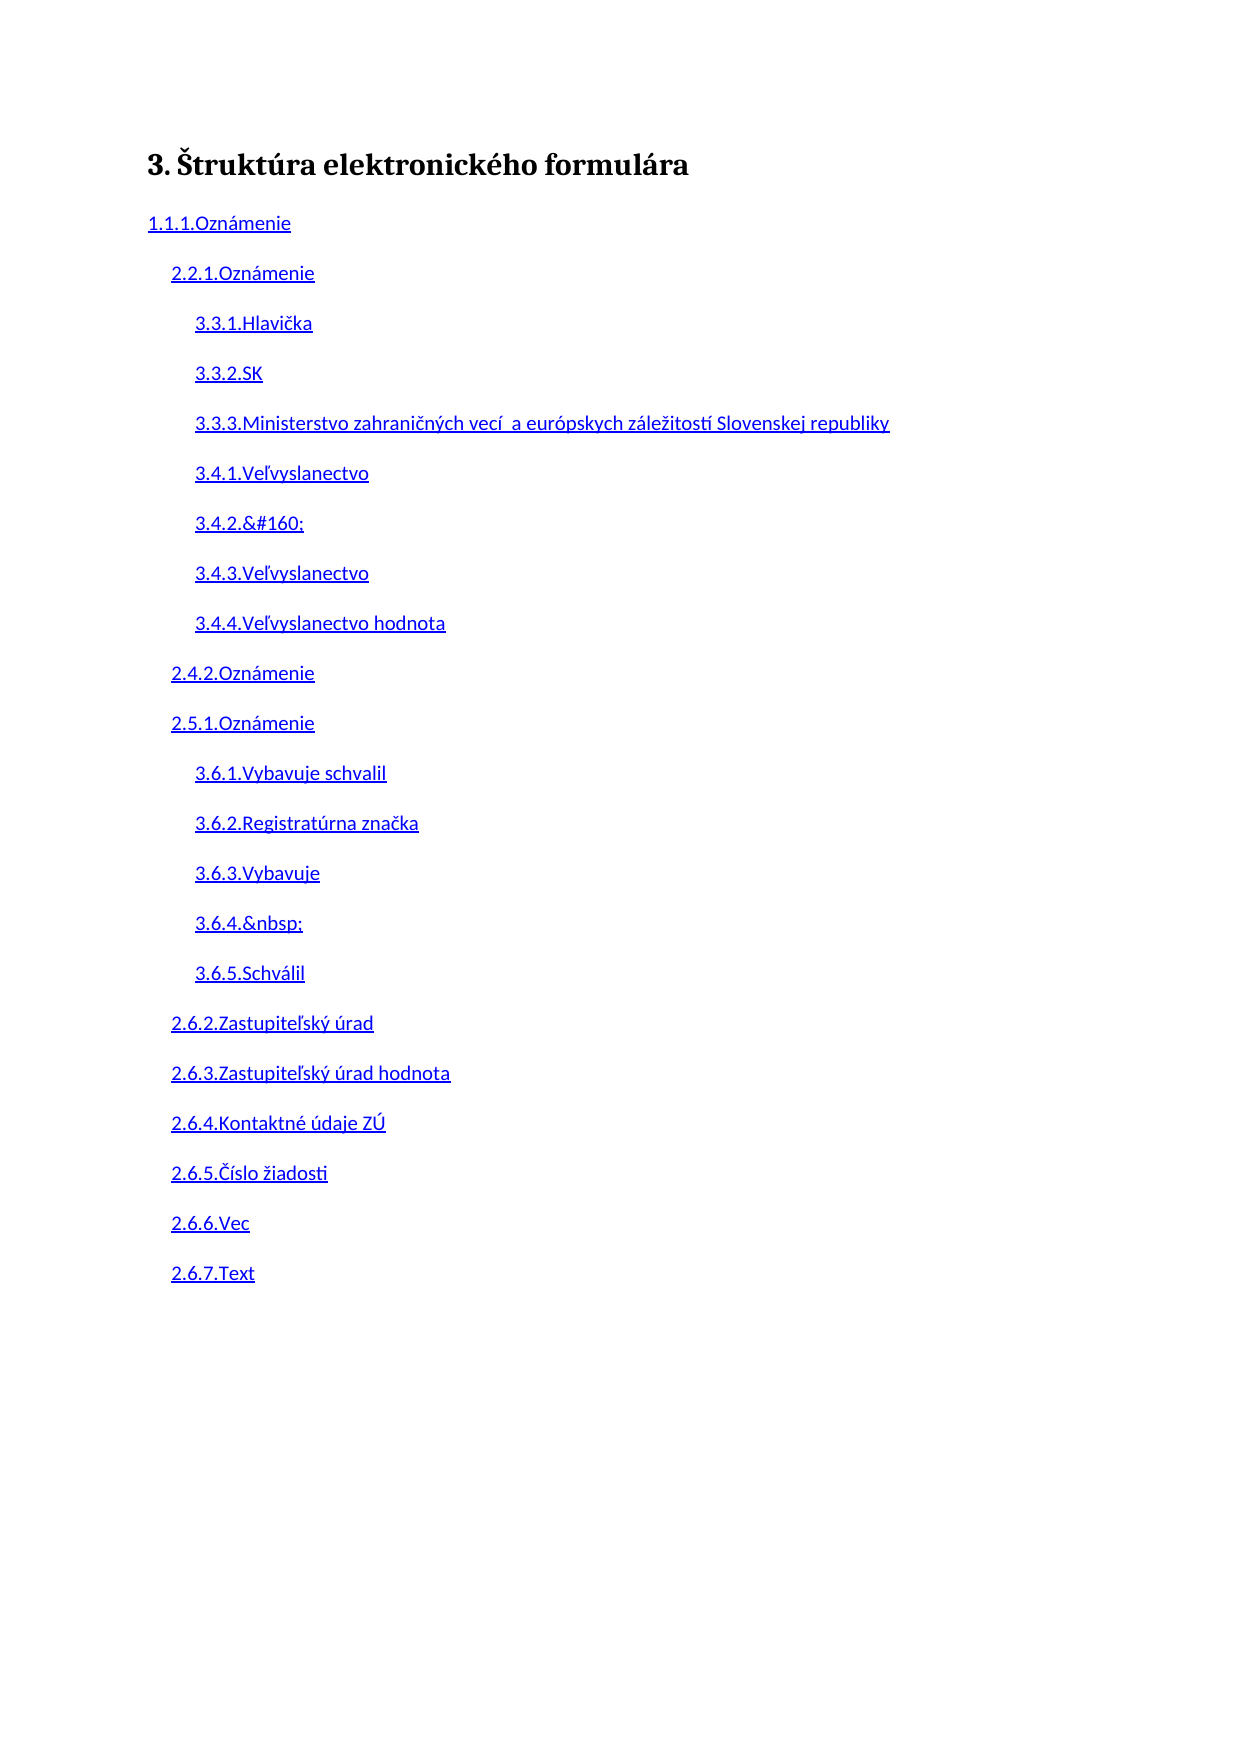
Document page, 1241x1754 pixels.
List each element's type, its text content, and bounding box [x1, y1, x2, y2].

text 2.5.1.Oznámenie [148, 710, 1093, 735]
text 3.4.2.&#160; [148, 510, 1093, 535]
text 3.4.1.Veľvyslanectvo [148, 460, 1093, 485]
text 2.6.3.Zastupiteľský úrad hodnota [148, 1060, 1093, 1085]
text 3.3.2.SK [148, 360, 1093, 385]
text 3.6.2.Registratúrna značka [148, 810, 1093, 835]
text 3.6.4.&nbsp; [148, 910, 1093, 935]
text 2.6.4.Kontaktné údaje ZÚ [148, 1110, 1093, 1135]
text 3.3.3.Ministerstvo zahraničných vecí a európskych záležitostí Slovenskej republiky [148, 410, 1093, 435]
text 3.6.5.Schválil [148, 960, 1093, 985]
text 2.6.6.Vec [148, 1210, 1093, 1235]
text 2.2.1.Oznámenie [148, 260, 1093, 285]
text 2.6.5.Číslo žiadosti [148, 1160, 1093, 1185]
text 3.4.3.Veľvyslanectvo [148, 560, 1093, 585]
text 3.6.3.Vybavuje [148, 860, 1093, 885]
text 3.3.1.Hlavička [148, 310, 1093, 335]
subtitle 3. Štruktúra elektronického formulára [148, 148, 1093, 183]
text 1.1.1.Oznámenie [148, 210, 1093, 235]
text 2.6.7.Text [148, 1260, 1093, 1285]
text 2.6.2.Zastupiteľský úrad [148, 1010, 1093, 1035]
text 3.6.1.Vybavuje schvalil [148, 760, 1093, 785]
text 2.4.2.Oznámenie [148, 660, 1093, 685]
text 3.4.4.Veľvyslanectvo hodnota [148, 610, 1093, 635]
